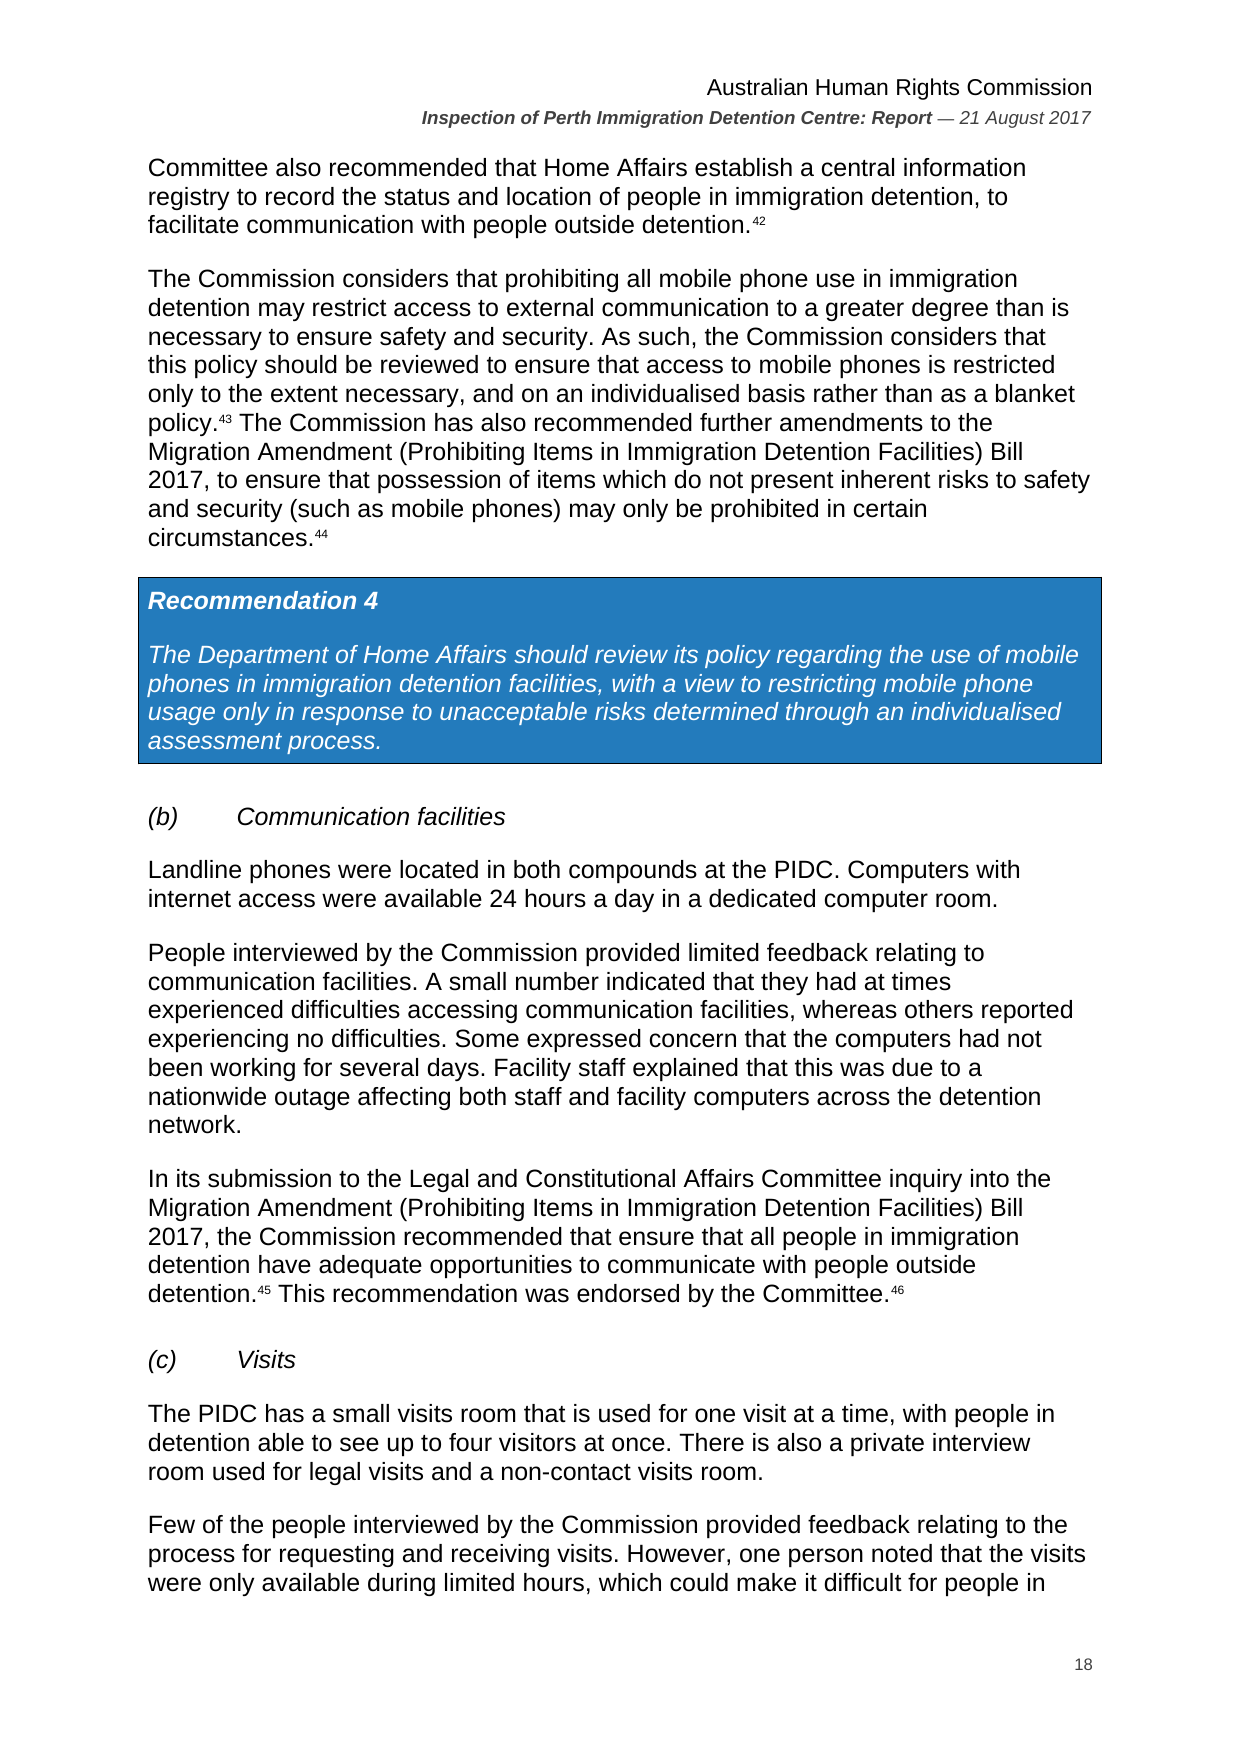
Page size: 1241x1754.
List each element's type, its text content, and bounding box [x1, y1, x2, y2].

text The Commission considers that prohibiting all mobile phone use in immigration detention may restrict access to external communication to a greater degree than is necessary to ensure safety and security. As such, the Commission considers that this policy should be reviewed to ensure that access to mobile phones is restricted only to the extent necessary, and on an individualised basis rather than as a blanket policy. The Commission has also recommended further amendments to the Migration Amendment (Prohibiting Items in Immigration Detention Facilities) Bill 2017, to ensure that possession of items which do not present inherent risks to safety and security (such as mobile phones) may only be prohibited in certain circumstances. [148, 264, 1092, 552]
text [148, 1511, 1092, 1597]
text Landline phones were located in both compounds at the PIDC. Computers with internet access were available 24 hours a day in a dedicated computer room. [148, 856, 1092, 913]
subtitle Visits [148, 1346, 1092, 1374]
text The PIDC has a small visits room that is used for one visit at a time, with people in detention able to see up to four visitors at once. There is also a private interview room used for legal visits and a non-contact visits room. [148, 1399, 1092, 1486]
text In its submission to the Legal and Constitutional Affairs Committee inquiry into the Migration Amendment (Prohibiting Items in Immigration Detention Facilities) Bill 2017, the Commission recommended that ensure that all people in immigration detention have adequate opportunities to communicate with people outside detention. This recommendation was endorsed by the Committee. [148, 1164, 1092, 1308]
text People interviewed by the Commission provided limited feedback relating to communication facilities. A small number indicated that they had at times experienced difficulties accessing communication facilities, whereas others reported experiencing no difficulties. Some expressed concern that the computers had not been working for several days. Facility staff explained that this was due to a nationwide outage affecting both staff and facility computers across the detention network. [148, 938, 1092, 1139]
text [148, 153, 1092, 239]
text The Department of Home Affairs should review its policy regarding the use of mobile phones in immigration detention facilities, with a view to restricting mobile phone usage only in response to unacceptable risks determined through an individualised assessment process. [139, 631, 1101, 763]
subtitle Communication facilities [148, 802, 1092, 831]
